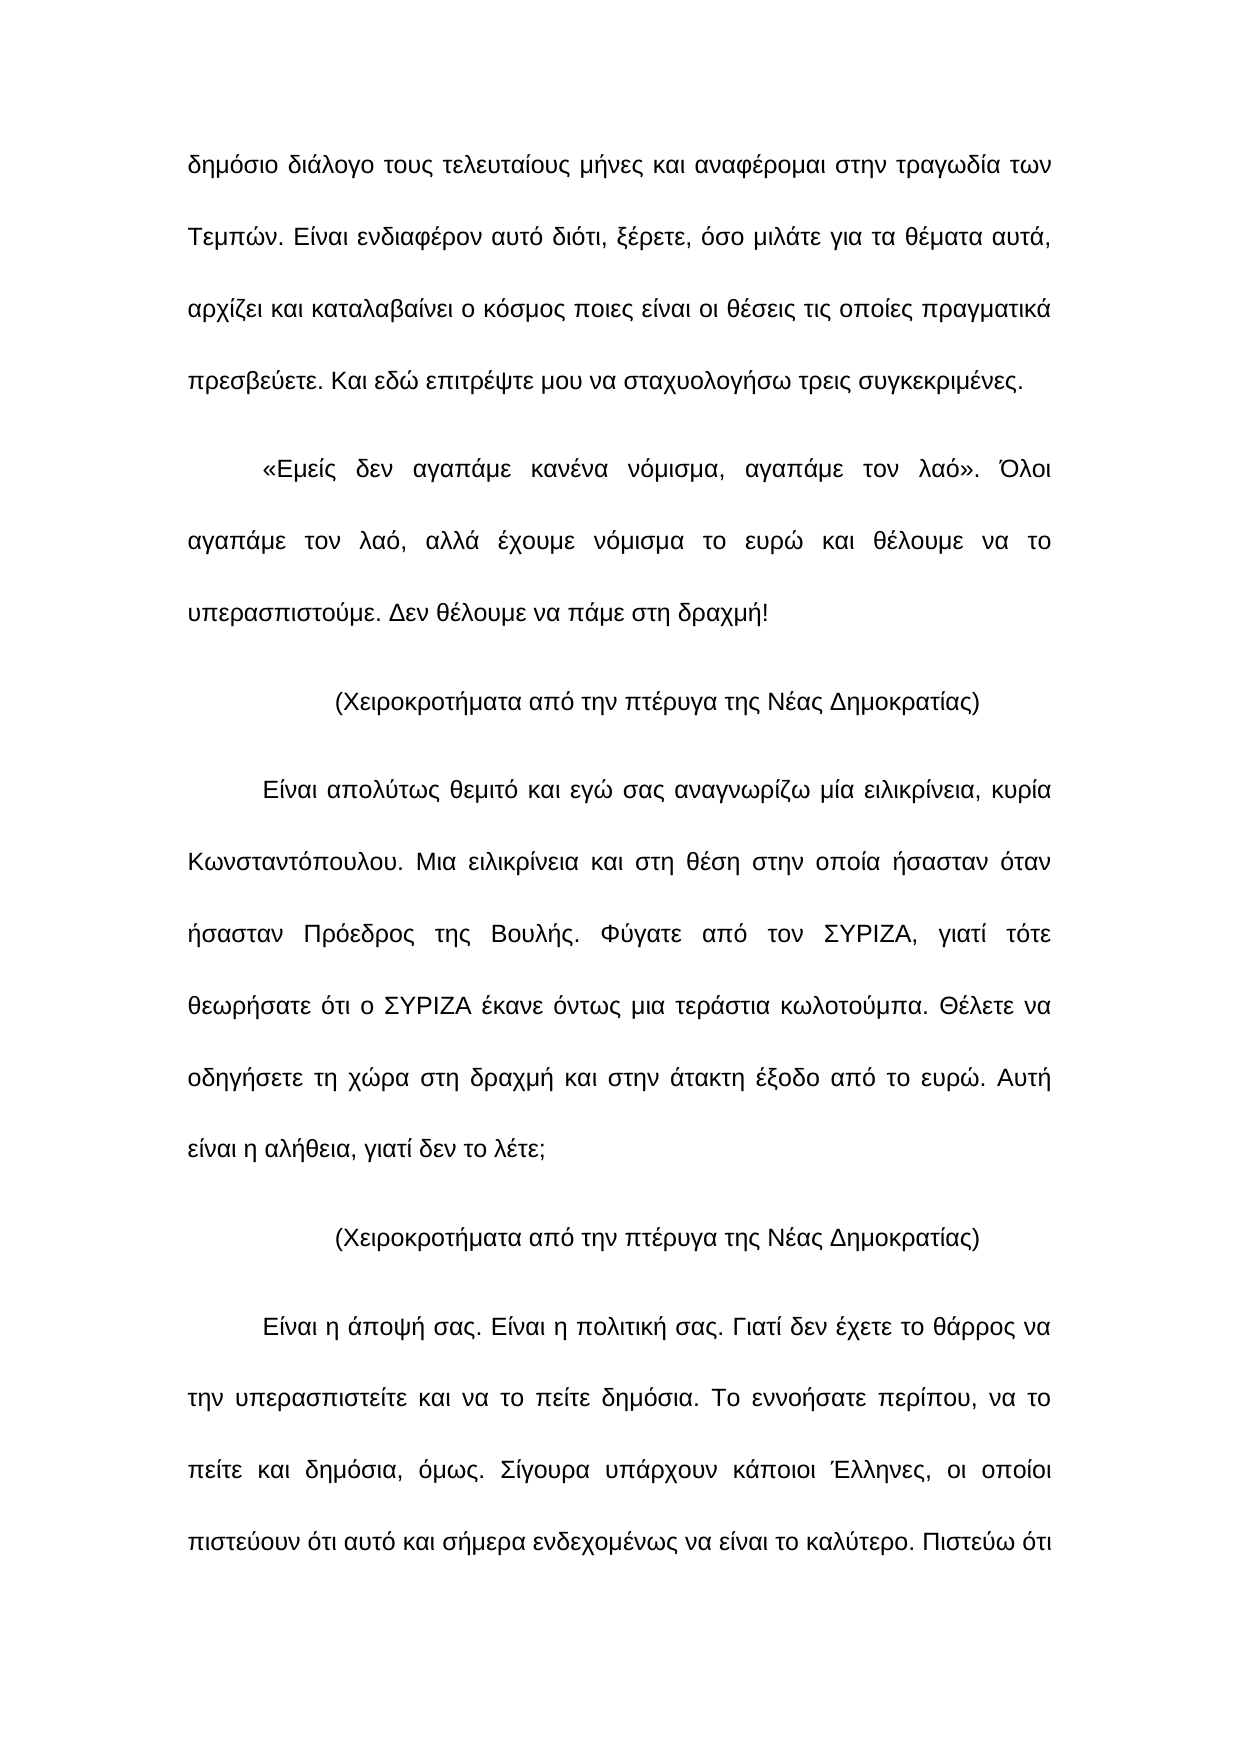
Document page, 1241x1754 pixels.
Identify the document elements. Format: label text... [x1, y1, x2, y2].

text (Χειροκροτήματα από την πτέρυγα της Νέας Δημοκρατίας) [187, 686, 1053, 715]
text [187, 150, 1053, 394]
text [187, 1311, 1053, 1556]
text (Χειροκροτήματα από την πτέρυγα της Νέας Δημοκρατίας) [187, 1223, 1053, 1252]
text Είναι απολύτως θεμιτό και εγώ σας αναγνωρίζω μία ειλικρίνεια, κυρία Κωνσταντόπουλου. Μια ειλικρίνεια και στη θέση στην οποία ήσασταν όταν ήσασταν Πρόεδρος της Βουλής. Φύγατε από τον ΣΥΡΙΖΑ, γιατί τότε θεωρήσατε ότι ο ΣΥΡΙΖΑ έκανε όντως μια τεράστια κωλοτούμπα. Θέλετε να οδηγήσετε τη χώρα στη δραχμή και στην άτακτη έξοδο από το ευρώ. Αυτή είναι η αλήθεια, γιατί δεν το λέτε; [187, 775, 1053, 1163]
text «Εμείς δεν αγαπάμε κανένα νόμισμα, αγαπάμε τον λαό». Όλοι αγαπάμε τον λαό, αλλά έχουμε νόμισμα το ευρώ και θέλουμε να το υπερασπιστούμε. Δεν θέλουμε να πάμε στη δραχμή! [187, 454, 1053, 627]
